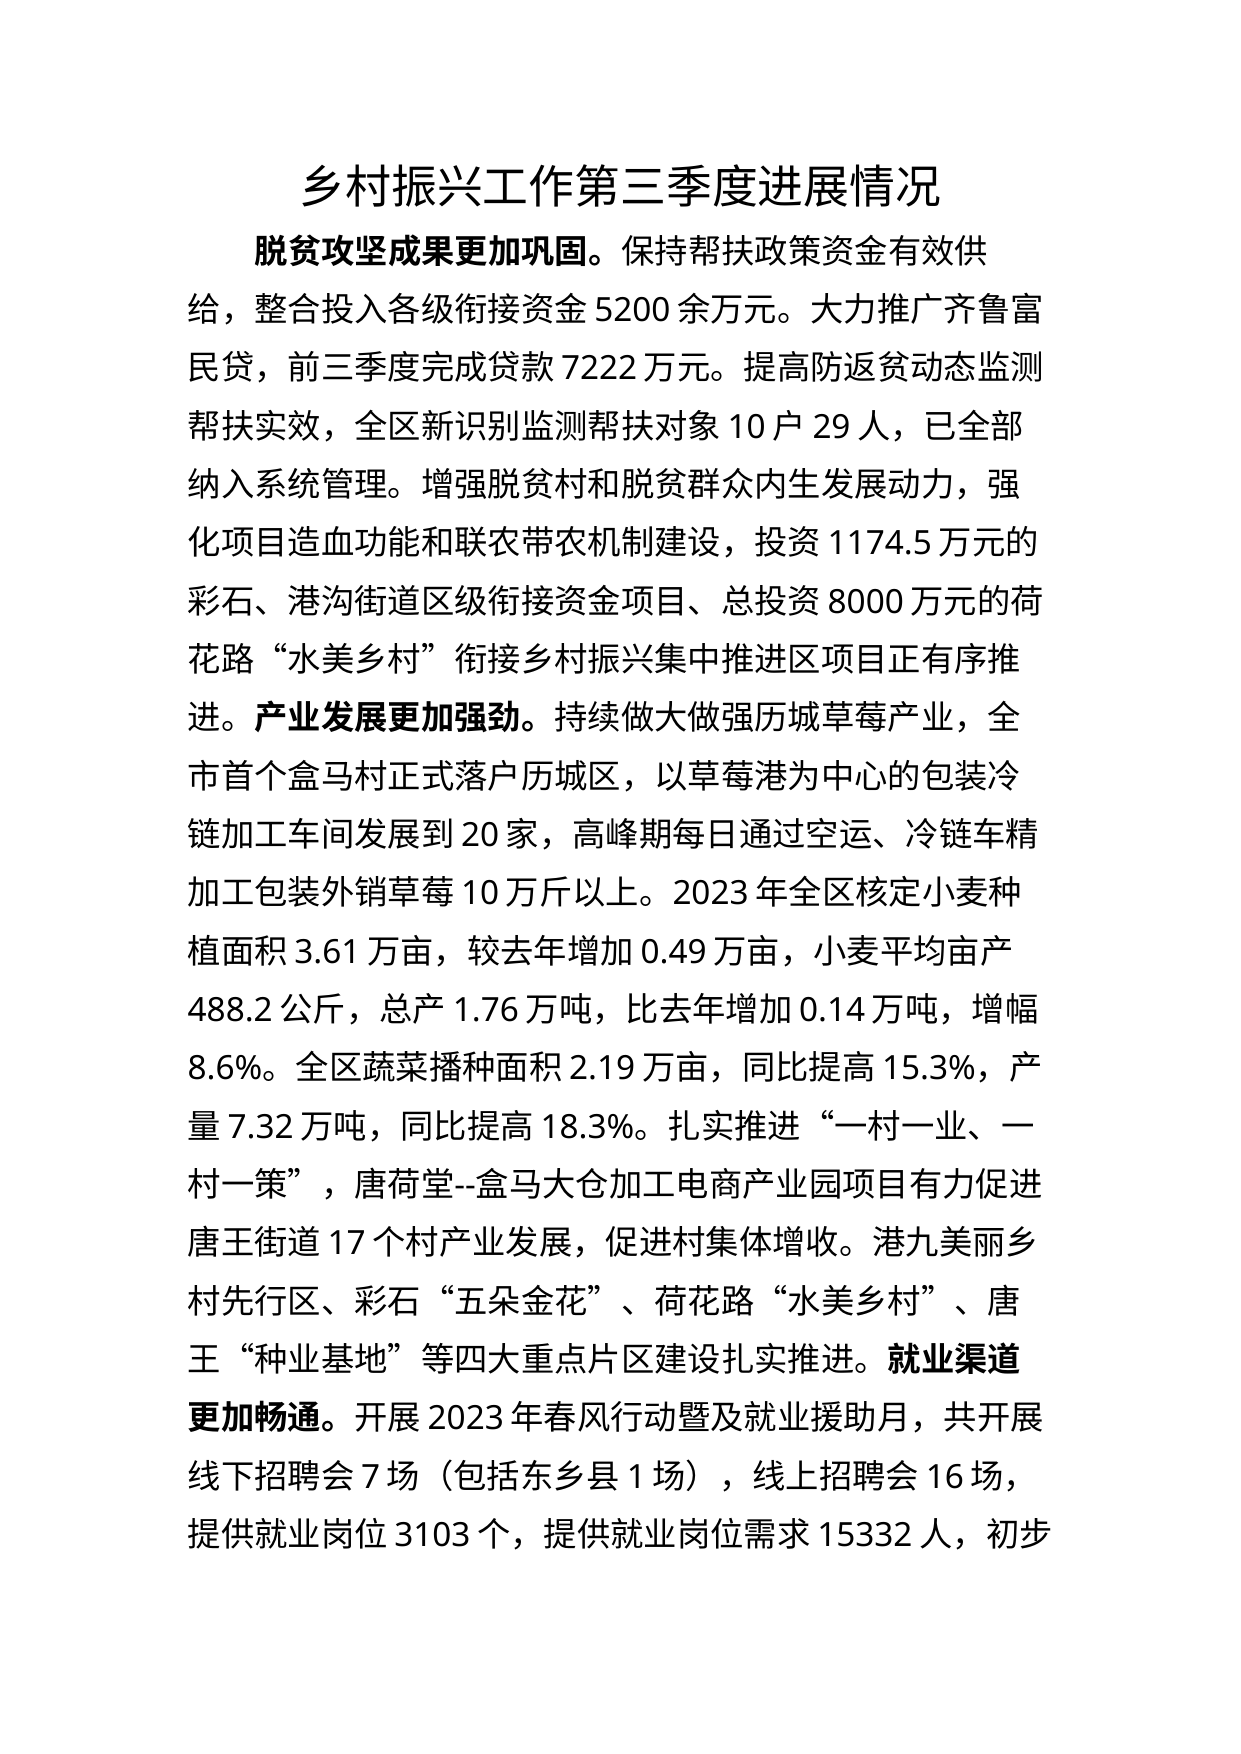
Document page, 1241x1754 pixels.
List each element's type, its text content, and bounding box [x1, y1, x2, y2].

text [187, 216, 1053, 1558]
text 乡村振兴工作第三季度进展情况 [187, 150, 1053, 216]
